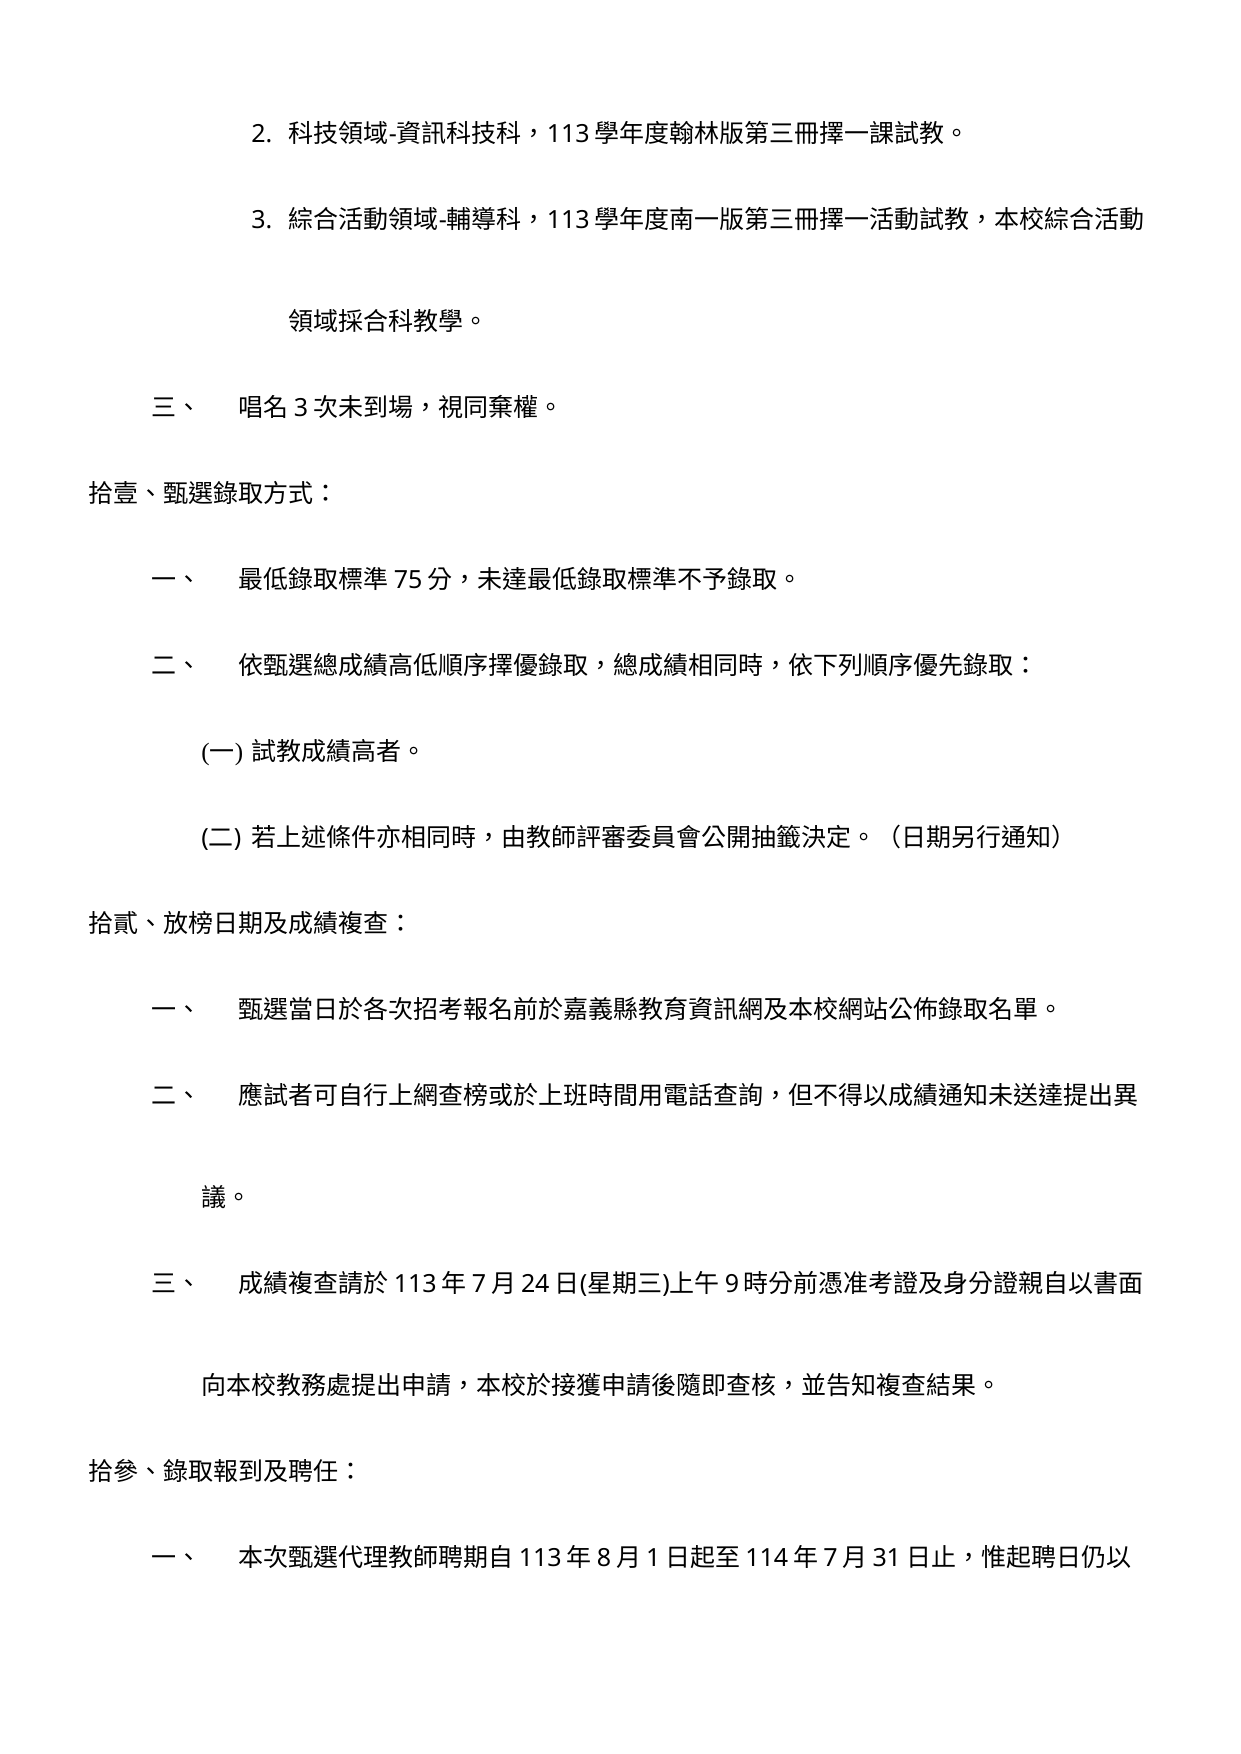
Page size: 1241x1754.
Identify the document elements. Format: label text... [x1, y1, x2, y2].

list 科技領域-資訊科技科，113學年度翰林版第三冊擇一課試教。 [251, 98, 1152, 166]
text 拾貳、放榜日期及成績複查： [88, 888, 1152, 956]
list 綜合活動領域-輔導科，113學年度南一版第三冊擇一活動試教，本校綜合活動領域採合科教學。 [251, 184, 1152, 353]
list 應試者可自行上網查榜或於上班時間用電話查詢，但不得以成績通知未送達提出異議。 [151, 1060, 1152, 1230]
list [151, 1522, 1152, 1590]
list 甄選當日於各次招考報名前於嘉義縣教育資訊網及本校網站公佈錄取名單。 [151, 974, 1152, 1042]
list 成績複查請於113年7月24日(星期三)上午9時分前憑准考證及身分證親自以書面向本校教務處提出申請，本校於接獲申請後隨即查核，並告知複查結果。 [151, 1248, 1152, 1418]
list 試教成績高者。 [201, 716, 1152, 784]
list 依甄選總成績高低順序擇優錄取，總成績相同時，依下列順序優先錄取： [151, 630, 1152, 698]
list 若上述條件亦相同時，由教師評審委員會公開抽籤決定。（日期另行通知） [201, 802, 1152, 870]
list 最低錄取標準75分，未達最低錄取標準不予錄取。 [151, 544, 1152, 612]
text 拾參、錄取報到及聘任： [89, 1436, 1152, 1504]
list 唱名3次未到場，視同棄權。 [151, 372, 1152, 439]
text 拾壹、甄選錄取方式： [89, 458, 1152, 526]
